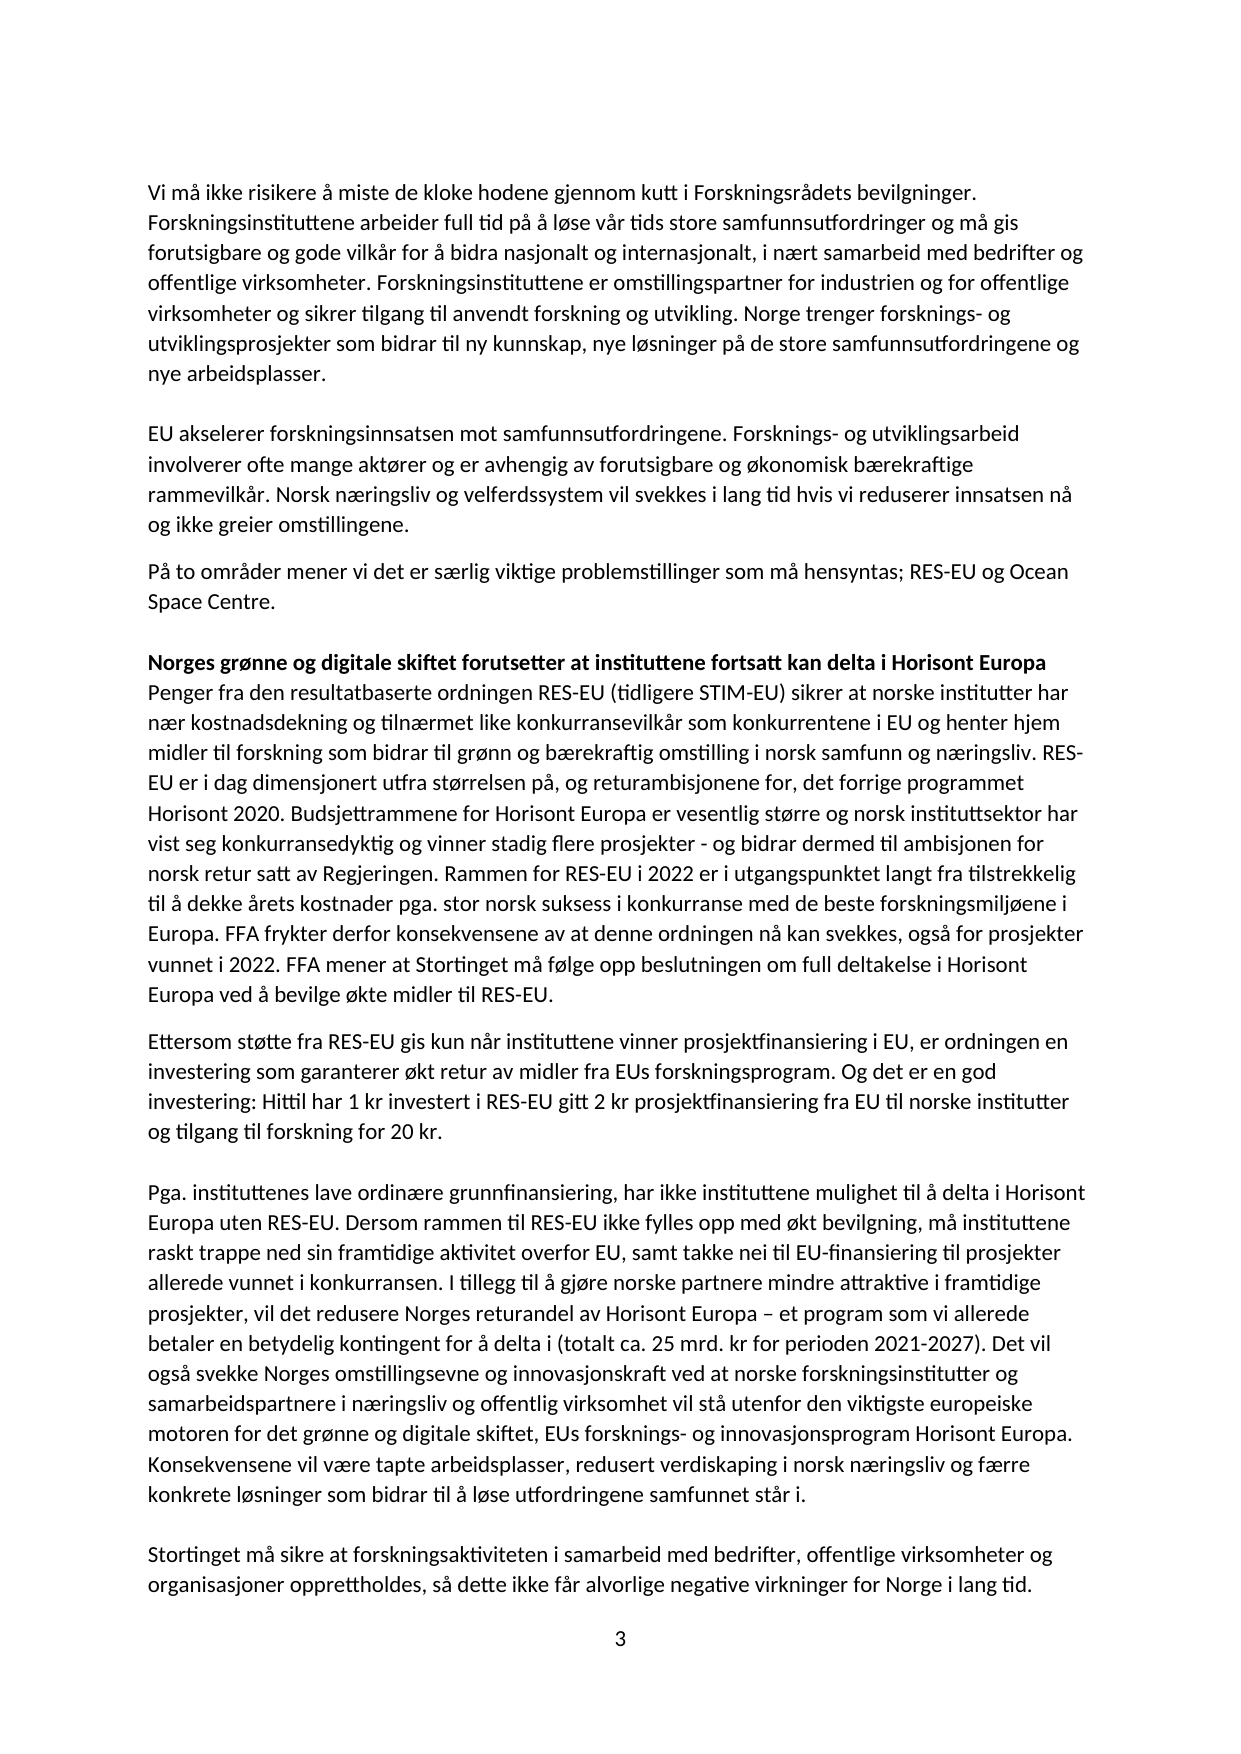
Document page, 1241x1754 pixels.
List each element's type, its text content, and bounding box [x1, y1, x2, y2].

text EU akselerer forskningsinnsatsen mot samfunnsutfordringene. Forsknings- og utviklingsarbeid involverer ofte mange aktører og er avhengig av forutsigbare og økonomisk bærekraftige rammevilkår. Norsk næringsliv og velferdssystem vil svekkes i lang tid hvis vi reduserer innsatsen nå og ikke greier omstillingene. [148, 419, 1093, 538]
text Stortinget må sikre at forskningsaktiviteten i samarbeid med bedrifter, offentlige virksomheter og organisasjoner opprettholdes, så dette ikke får alvorlige negative virkninger for Norge i lang tid. [148, 1540, 1093, 1598]
text På to områder mener vi det er særlig viktige problemstillinger som må hensyntas; RES-EU og Ocean Space Centre. [148, 557, 1093, 615]
text Vi må ikke risikere å miste de kloke hodene gjennom kutt i Forskningsrådets bevilgninger. Forskningsinstituttene arbeider full tid på å løse vår tids store samfunnsutfordringer og må gis forutsigbare og gode vilkår for å bidra nasjonalt og internasjonalt, i nært samarbeid med bedrifter og offentlige virksomheter. Forskningsinstituttene er omstillingspartner for industrien og for offentlige virksomheter og sikrer tilgang til anvendt forskning og utvikling. Norge trenger forsknings- og utviklingsprosjekter som bidrar til ny kunnskap, nye løsninger på de store samfunnsutfordringene og nye arbeidsplasser. [148, 178, 1093, 387]
text Norges grønne og digitale skiftet forutsetter at instituttene fortsatt kan delta i Horisont Europa [148, 648, 1093, 676]
text Ettersom støtte fra RES-EU gis kun når instituttene vinner prosjektfinansiering i EU, er ordningen en investering som garanterer økt retur av midler fra EUs forskningsprogram. Og det er en god investering: Hittil har 1 kr investert i RES-EU gitt 2 kr prosjektfinansiering fra EU til norske institutter og tilgang til forskning for 20 kr. [148, 1027, 1093, 1145]
text Penger fra den resultatbaserte ordningen RES-EU (tidligere STIM-EU) sikrer at norske institutter har nær kostnadsdekning og tilnærmet like konkurransevilkår som konkurrentene i EU og henter hjem midler til forskning som bidrar til grønn og bærekraftig omstilling i norsk samfunn og næringsliv. RES-EU er i dag dimensjonert utfra størrelsen på, og returambisjonene for, det forrige programmet Horisont 2020. Budsjettrammene for Horisont Europa er vesentlig større og norsk instituttsektor har vist seg konkurransedyktig og vinner stadig flere prosjekter - og bidrar dermed til ambisjonen for norsk retur satt av Regjeringen. Rammen for RES-EU i 2022 er i utgangspunktet langt fra tilstrekkelig til å dekke årets kostnader pga. stor norsk suksess i konkurranse med de beste forskningsmiljøene i Europa. FFA frykter derfor konsekvensene av at denne ordningen nå kan svekkes, også for prosjekter vunnet i 2022. FFA mener at Stortinget må følge opp beslutningen om full deltakelse i Horisont Europa ved å bevilge økte midler til RES-EU. [148, 678, 1093, 1008]
text Pga. instituttenes lave ordinære grunnfinansiering, har ikke instituttene mulighet til å delta i Horisont Europa uten RES-EU. Dersom rammen til RES-EU ikke fylles opp med økt bevilgning, må instituttene raskt trappe ned sin framtidige aktivitet overfor EU, samt takke nei til EU-finansiering til prosjekter allerede vunnet i konkurransen. I tillegg til å gjøre norske partnere mindre attraktive i framtidige prosjekter, vil det redusere Norges returandel av Horisont Europa – et program som vi allerede betaler en betydelig kontingent for å delta i (totalt ca. 25 mrd. kr for perioden 2021-2027). Det vil også svekke Norges omstillingsevne og innovasjonskraft ved at norske forskningsinstitutter og samarbeidspartnere i næringsliv og offentlig virksomhet vil stå utenfor den viktigste europeiske motoren for det grønne og digitale skiftet, EUs forsknings- og innovasjonsprogram Horisont Europa. Konsekvensene vil være tapte arbeidsplasser, redusert verdiskaping i norsk næringsliv og færre konkrete løsninger som bidrar til å løse utfordringene samfunnet står i. [148, 1178, 1093, 1508]
